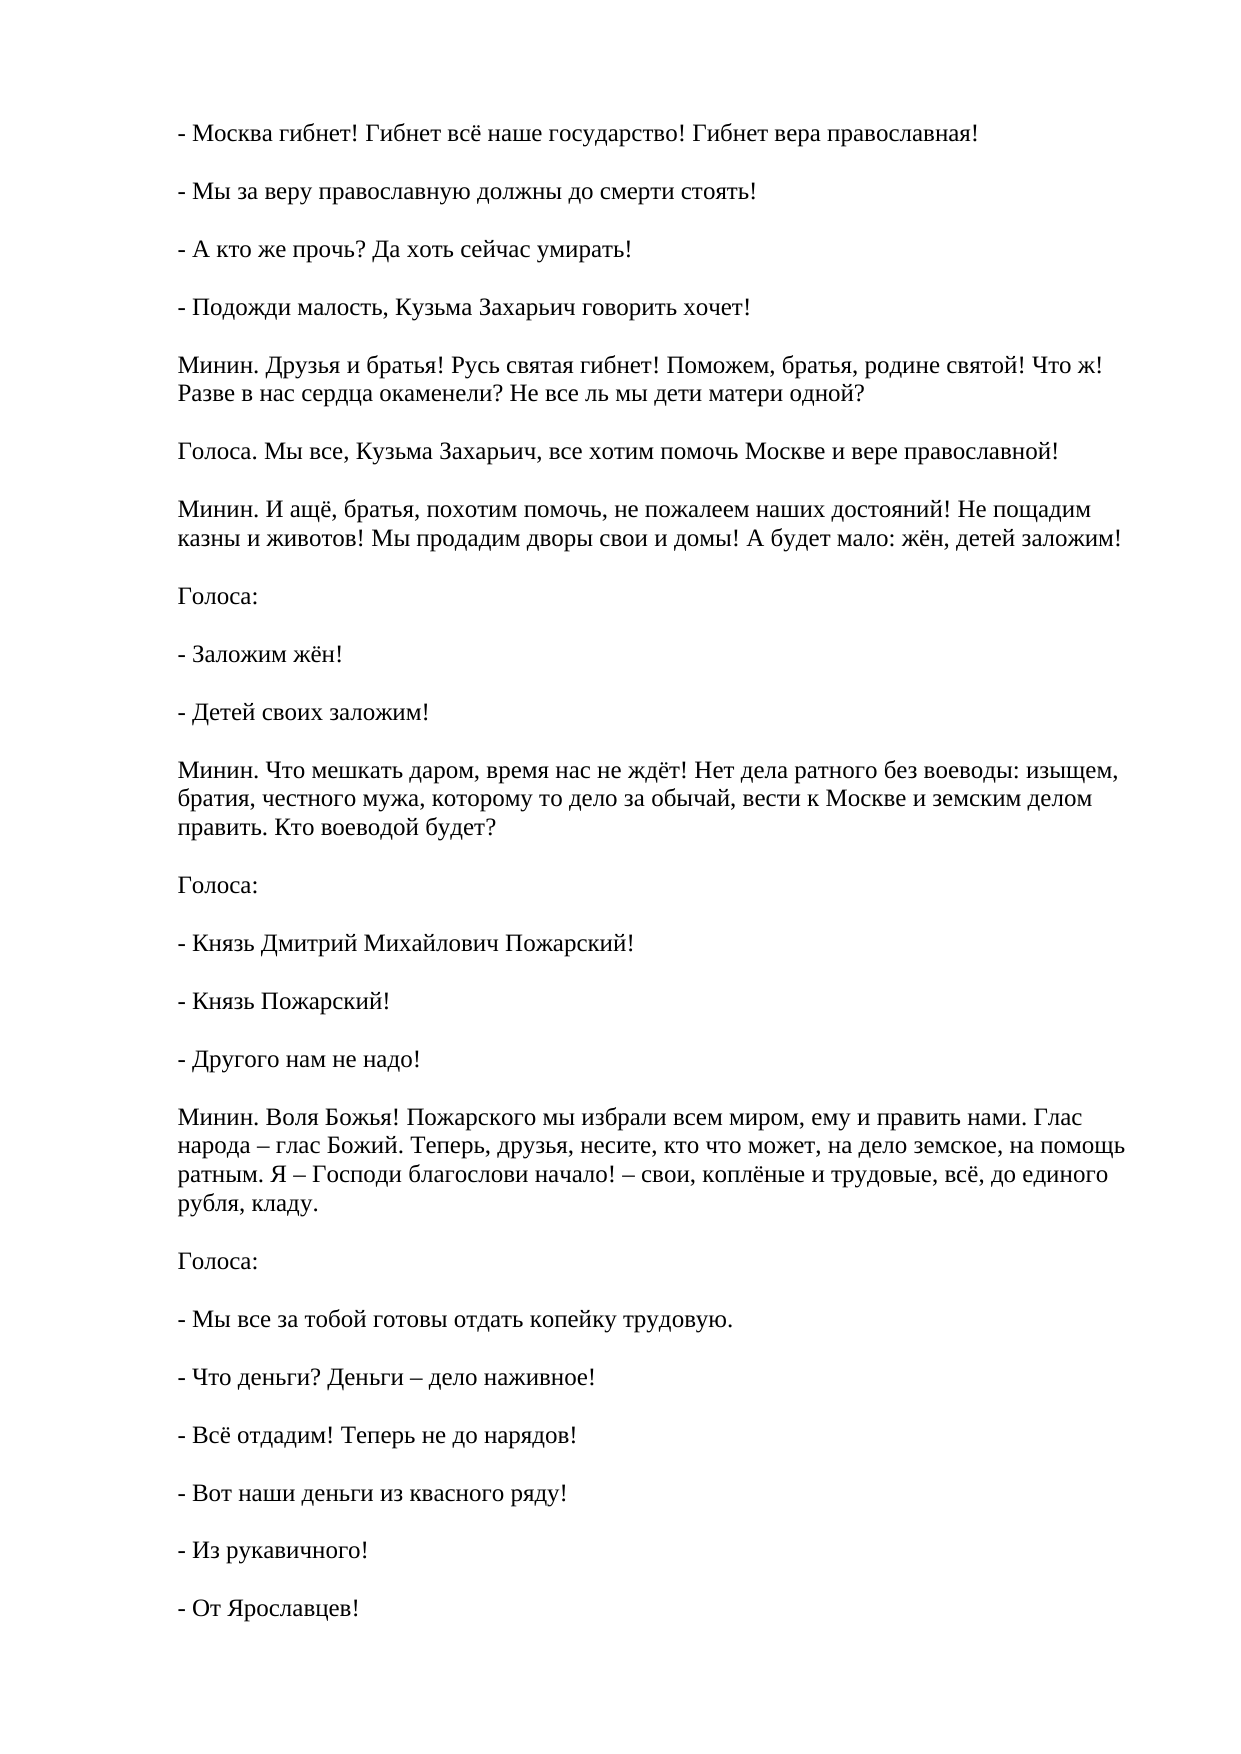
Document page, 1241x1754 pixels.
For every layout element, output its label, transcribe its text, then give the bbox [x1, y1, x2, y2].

text - Мы все за тобой готовы отдать копейку трудовую. [177, 1304, 1152, 1333]
text - Что деньги? Деньги – дело наживное! [177, 1362, 1152, 1391]
text Голоса: [177, 870, 1152, 899]
text - Подожди малость, Кузьма Захарьич говорить хочет! [177, 292, 1152, 321]
text - Всё отдадим! Теперь не до нарядов! [177, 1420, 1152, 1448]
text - Князь Пожарский! [177, 986, 1152, 1015]
text - Москва гибнет! Гибнет всё наше государство! Гибнет вера православная! [177, 118, 1152, 147]
text - Мы за веру православную должны до смерти стоять! [177, 176, 1152, 205]
text - Детей своих заложим! [177, 697, 1152, 726]
text - Вот наши деньги из квасного ряду! [177, 1478, 1152, 1506]
text Голоса. Мы все, Кузьма Захарьич, все хотим помочь Москве и вере православной! [177, 436, 1152, 465]
text Минин. Что мешкать даром, время нас не ждёт! Нет дела ратного без воеводы: изыщем, братия, честного мужа, которому то дело за обычай, вести к Москве и земским делом править. Кто воеводой будет? [177, 755, 1152, 841]
text - А кто же прочь? Да хоть сейчас умирать! [177, 234, 1152, 263]
text - Из рукавичного! [177, 1536, 1152, 1564]
text - Князь Дмитрий Михайлович Пожарский! [177, 928, 1152, 957]
text - Другого нам не надо! [177, 1044, 1152, 1073]
text Минин. Друзья и братья! Русь святая гибнет! Поможем, братья, родине святой! Что ж! Разве в нас сердца окаменели? Не все ль мы дети матери одной? [177, 350, 1152, 407]
text Минин. И ащё, братья, похотим помочь, не пожалеем наших достояний! Не пощадим казны и животов! Мы продадим дворы свои и домы! А будет мало: жён, детей заложим! [177, 494, 1152, 552]
text Голоса: [177, 581, 1152, 610]
text Голоса: [177, 1246, 1152, 1275]
text - От Ярославцев! [177, 1593, 1152, 1622]
text Минин. Воля Божья! Пожарского мы избрали всем миром, ему и править нами. Глас народа – глас Божий. Теперь, друзья, несите, кто что может, на дело земское, на помощь ратным. Я – Господи благослови начало! – свои, коплёные и трудовые, всё, до единого рубля, кладу. [177, 1102, 1152, 1217]
text - Заложим жён! [177, 639, 1152, 668]
